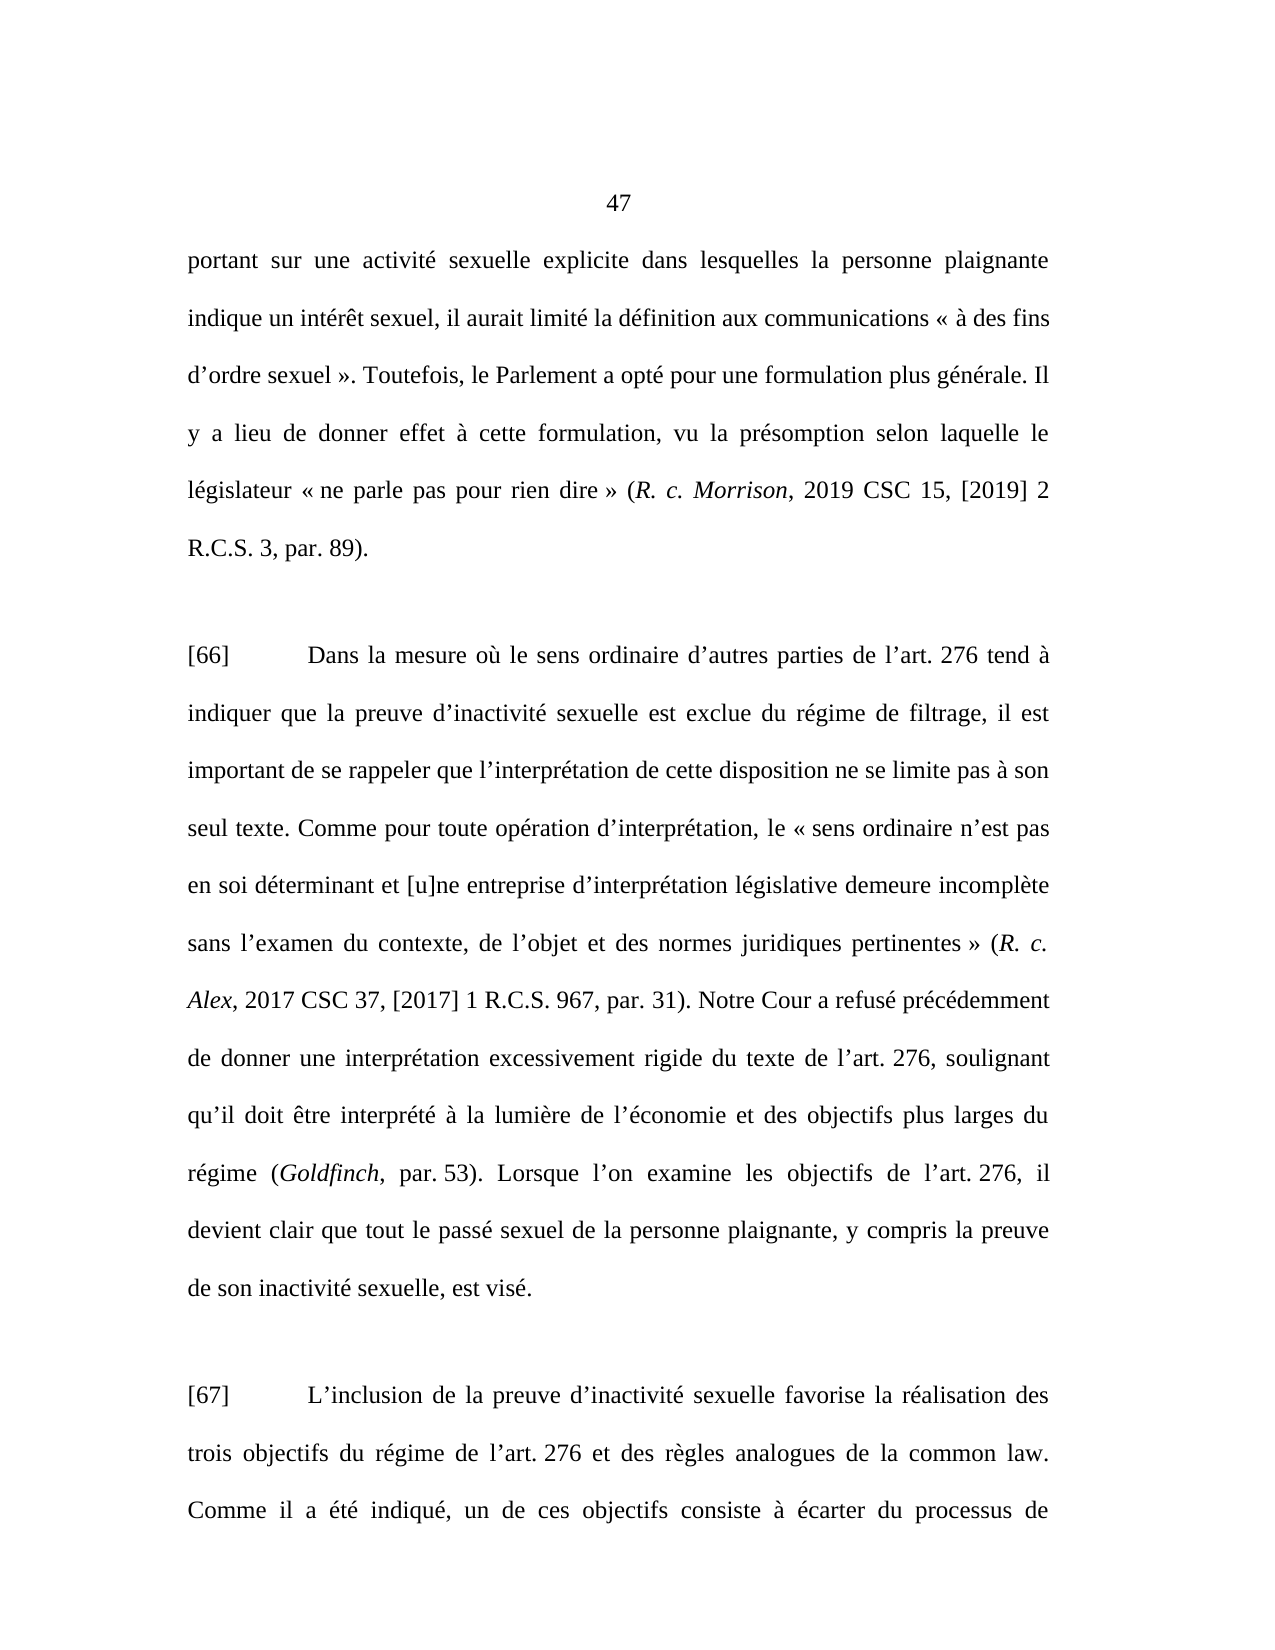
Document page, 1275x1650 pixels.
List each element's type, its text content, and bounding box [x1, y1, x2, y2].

text Dans la mesure où le sens ordinaire d’autres parties de l’art. 276 tend à indiquer que la preuve d’inactivité sexuelle est exclue du régime de filtrage, il est important de se rappeler que l’interprétation de cette disposition ne se limite pas à son seul texte. Comme pour toute opération d’interprétation, le « sens ordinaire n’est pas en soi déterminant et [u]ne entreprise d’interprétation législative demeure incomplète sans l’examen du contexte, de l’objet et des normes juridiques pertinentes » (R. c. Alex, 2017 CSC 37, [2017] 1 R.C.S. 967, par. 31). Notre Cour a refusé précédemment de donner une interprétation excessivement rigide du texte de l’art. 276, soulignant qu’il doit être interprété à la lumière de l’économie et des objectifs plus larges du régime (Goldfinch, par. 53). Lorsque l’on examine les objectifs de l’art. 276, il devient clair que tout le passé sexuel de la personne plaignante, y compris la preuve de son inactivité sexuelle, est visé. [187, 640, 1050, 1301]
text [187, 245, 1050, 561]
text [187, 1380, 1050, 1524]
